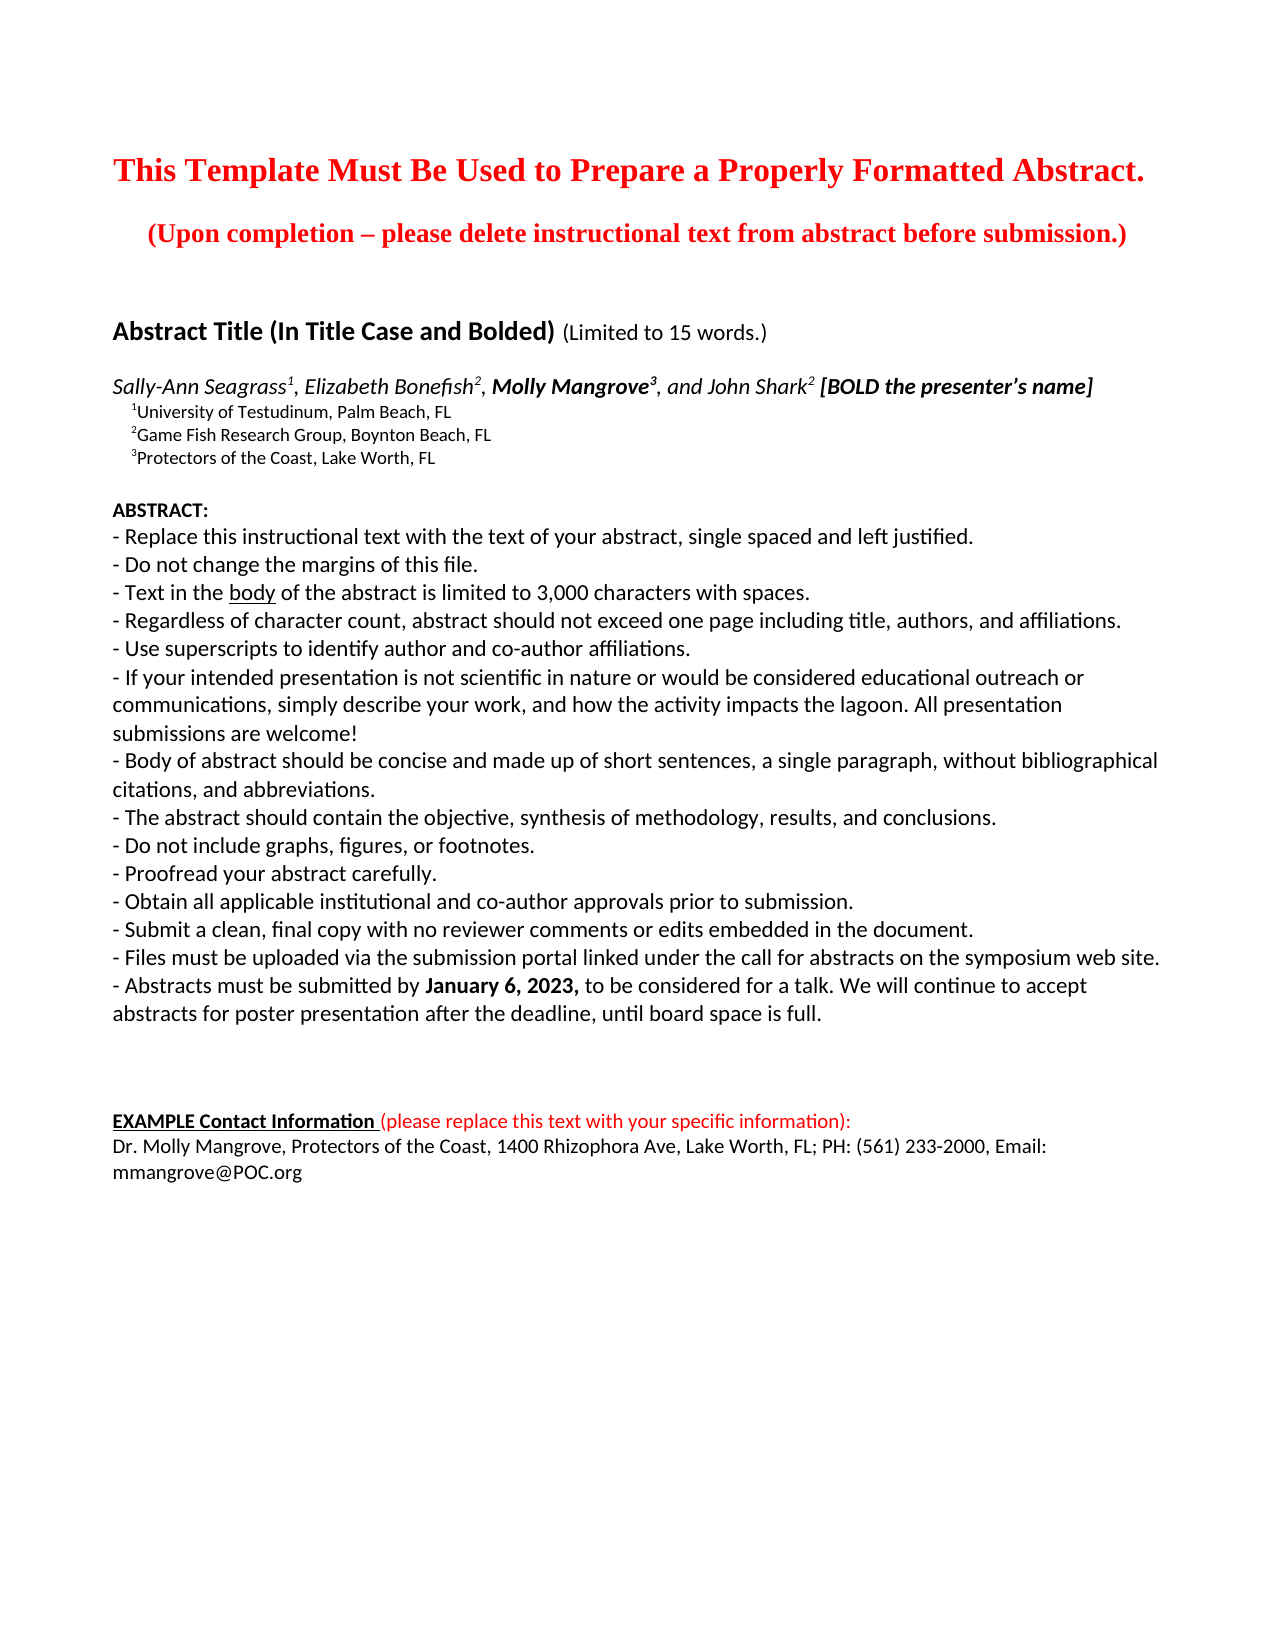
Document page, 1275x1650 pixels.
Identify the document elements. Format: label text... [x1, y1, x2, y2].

text - Obtain all applicable institutional and co-author approvals prior to submission. [112, 887, 1162, 915]
text - Submit a clean, final copy with no reviewer comments or edits embedded in the document. [112, 915, 1162, 943]
text - Use superscripts to identify author and co-author affiliations. [112, 634, 1162, 663]
text - Body of abstract should be concise and made up of short sentences, a single paragraph, without bibliographical citations, and abbreviations. [112, 747, 1162, 803]
title Abstract Title (In Title Case and Bolded) (Limited to 15 words.) [112, 314, 1162, 347]
text EXAMPLE Contact Information (please replace this text with your specific information): Dr. Molly Mangrove, Protectors of the Coast, 1400 Rhizophora Ave, Lake Worth, FL; PH: (561) 233-2000, Email: mmangrove@POC.org [112, 1108, 1162, 1184]
text (Upon completion – please delete instructional text from abstract before submission.) [112, 217, 1162, 248]
text - Text in the body of the abstract is limited to 3,000 characters with spaces. [112, 578, 1162, 607]
text Sally-Ann Seagrass1, Elizabeth Bonefish2, Molly Mangrove3, and John Shark2 [BOLD the presenter’s name] [112, 372, 1162, 400]
text This Template Must Be Used to Prepare a Properly Formatted Abstract. [112, 150, 1162, 217]
text - If your intended presentation is not scientific in nature or would be considered educational outreach or communications, simply describe your work, and how the activity impacts the lagoon. All presentation submissions are welcome! [112, 663, 1162, 747]
text - Do not change the margins of this file. [112, 551, 1162, 578]
text - Do not include graphs, figures, or footnotes. [112, 831, 1162, 859]
text - Abstracts must be submitted by January 6, 2023, to be considered for a talk. We will continue to accept abstracts for poster presentation after the deadline, until board space is full. [112, 971, 1162, 1027]
text ABSTRACT: - Replace this instructional text with the text of your abstract, single spaced and left justified. [112, 497, 1162, 551]
text - Proofread your abstract carefully. [112, 859, 1162, 887]
text 3Protectors of the Coast, Lake Worth, FL [131, 446, 1162, 469]
text 1University of Testudinum, Palm Beach, FL [131, 400, 1162, 423]
text - Regardless of character count, abstract should not exceed one page including title, authors, and affiliations. [112, 607, 1162, 634]
text - Files must be uploaded via the submission portal linked under the call for abstracts on the symposium web site. [112, 943, 1162, 971]
text 2Game Fish Research Group, Boynton Beach, FL [131, 423, 1162, 446]
text - The abstract should contain the objective, synthesis of methodology, results, and conclusions. [112, 803, 1162, 831]
